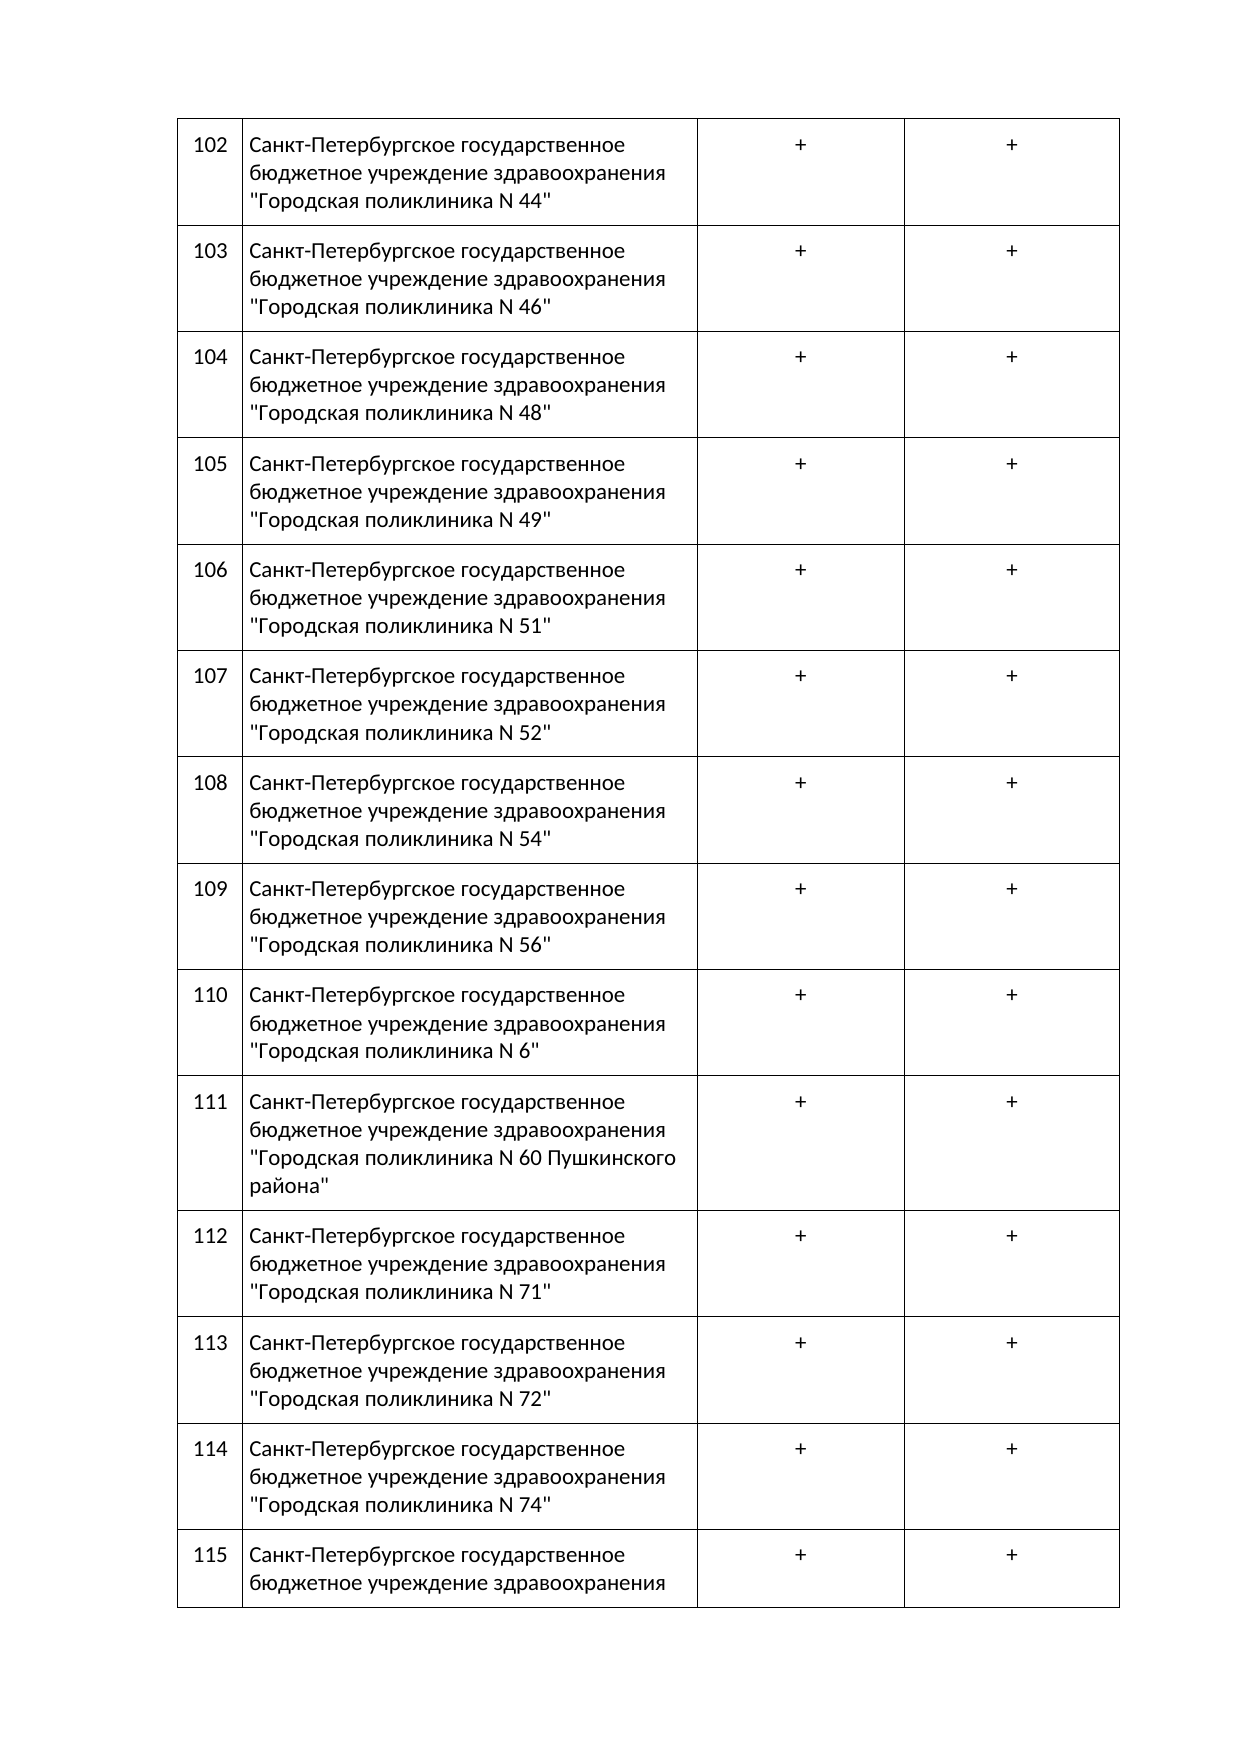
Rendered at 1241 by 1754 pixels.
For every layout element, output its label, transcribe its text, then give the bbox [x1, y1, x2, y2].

table_cell 105 [178, 438, 242, 543]
table_cell + [698, 119, 904, 224]
table_cell + [905, 545, 1119, 650]
table_cell + [905, 1211, 1119, 1316]
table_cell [243, 1530, 697, 1607]
table_cell 108 [178, 757, 242, 863]
table_cell Санкт-Петербургское государственное бюджетное учреждение здравоохранения "Городская поликлиника N 49" [243, 438, 697, 543]
table_cell Санкт-Петербургское государственное бюджетное учреждение здравоохранения "Городская поликлиника N 72" [243, 1317, 697, 1422]
table_cell + [698, 1076, 904, 1210]
table_cell + [905, 651, 1119, 756]
table_cell + [905, 1424, 1119, 1529]
table_cell + [698, 864, 904, 969]
table_cell + [698, 757, 904, 863]
table_cell + [698, 1530, 904, 1607]
table_cell 111 [178, 1076, 242, 1210]
table_cell + [905, 970, 1119, 1075]
table_cell 109 [178, 864, 242, 969]
table_cell + [905, 757, 1119, 863]
table_cell 113 [178, 1317, 242, 1422]
table_cell Санкт-Петербургское государственное бюджетное учреждение здравоохранения "Городская поликлиника N 56" [243, 864, 697, 969]
table_cell Санкт-Петербургское государственное бюджетное учреждение здравоохранения "Городская поликлиника N 46" [243, 226, 697, 331]
table_cell + [698, 438, 904, 543]
table_cell 115 [178, 1530, 242, 1607]
table_cell Санкт-Петербургское государственное бюджетное учреждение здравоохранения "Городская поликлиника N 52" [243, 651, 697, 756]
table_cell + [698, 545, 904, 650]
table_cell + [698, 226, 904, 331]
table_cell Санкт-Петербургское государственное бюджетное учреждение здравоохранения "Городская поликлиника N 60 Пушкинского района" [243, 1076, 697, 1210]
table_cell + [698, 651, 904, 756]
table_cell + [905, 1530, 1119, 1607]
table_cell + [698, 1317, 904, 1422]
table_cell + [905, 1317, 1119, 1422]
table_cell + [698, 332, 904, 437]
table_cell + [698, 970, 904, 1075]
table_cell + [905, 438, 1119, 543]
table_cell 102 [178, 119, 242, 224]
table_cell Санкт-Петербургское государственное бюджетное учреждение здравоохранения "Городская поликлиника N 51" [243, 545, 697, 650]
table_cell + [698, 1211, 904, 1316]
table_cell 110 [178, 970, 242, 1075]
table_cell + [905, 864, 1119, 969]
table_cell 112 [178, 1211, 242, 1316]
table_cell + [905, 332, 1119, 437]
table_cell Санкт-Петербургское государственное бюджетное учреждение здравоохранения "Городская поликлиника N 6" [243, 970, 697, 1075]
table_cell Санкт-Петербургское государственное бюджетное учреждение здравоохранения "Городская поликлиника N 54" [243, 757, 697, 863]
table_cell 106 [178, 545, 242, 650]
table_cell 104 [178, 332, 242, 437]
table_cell + [698, 1424, 904, 1529]
table_cell Санкт-Петербургское государственное бюджетное учреждение здравоохранения "Городская поликлиника N 48" [243, 332, 697, 437]
table_cell + [905, 119, 1119, 224]
table_cell Санкт-Петербургское государственное бюджетное учреждение здравоохранения "Городская поликлиника N 71" [243, 1211, 697, 1316]
table_cell + [905, 1076, 1119, 1210]
table_cell Санкт-Петербургское государственное бюджетное учреждение здравоохранения "Городская поликлиника N 44" [243, 119, 697, 224]
table_cell 103 [178, 226, 242, 331]
table_cell 107 [178, 651, 242, 756]
table_cell Санкт-Петербургское государственное бюджетное учреждение здравоохранения "Городская поликлиника N 74" [243, 1424, 697, 1529]
table_cell + [905, 226, 1119, 331]
table_cell 114 [178, 1424, 242, 1529]
